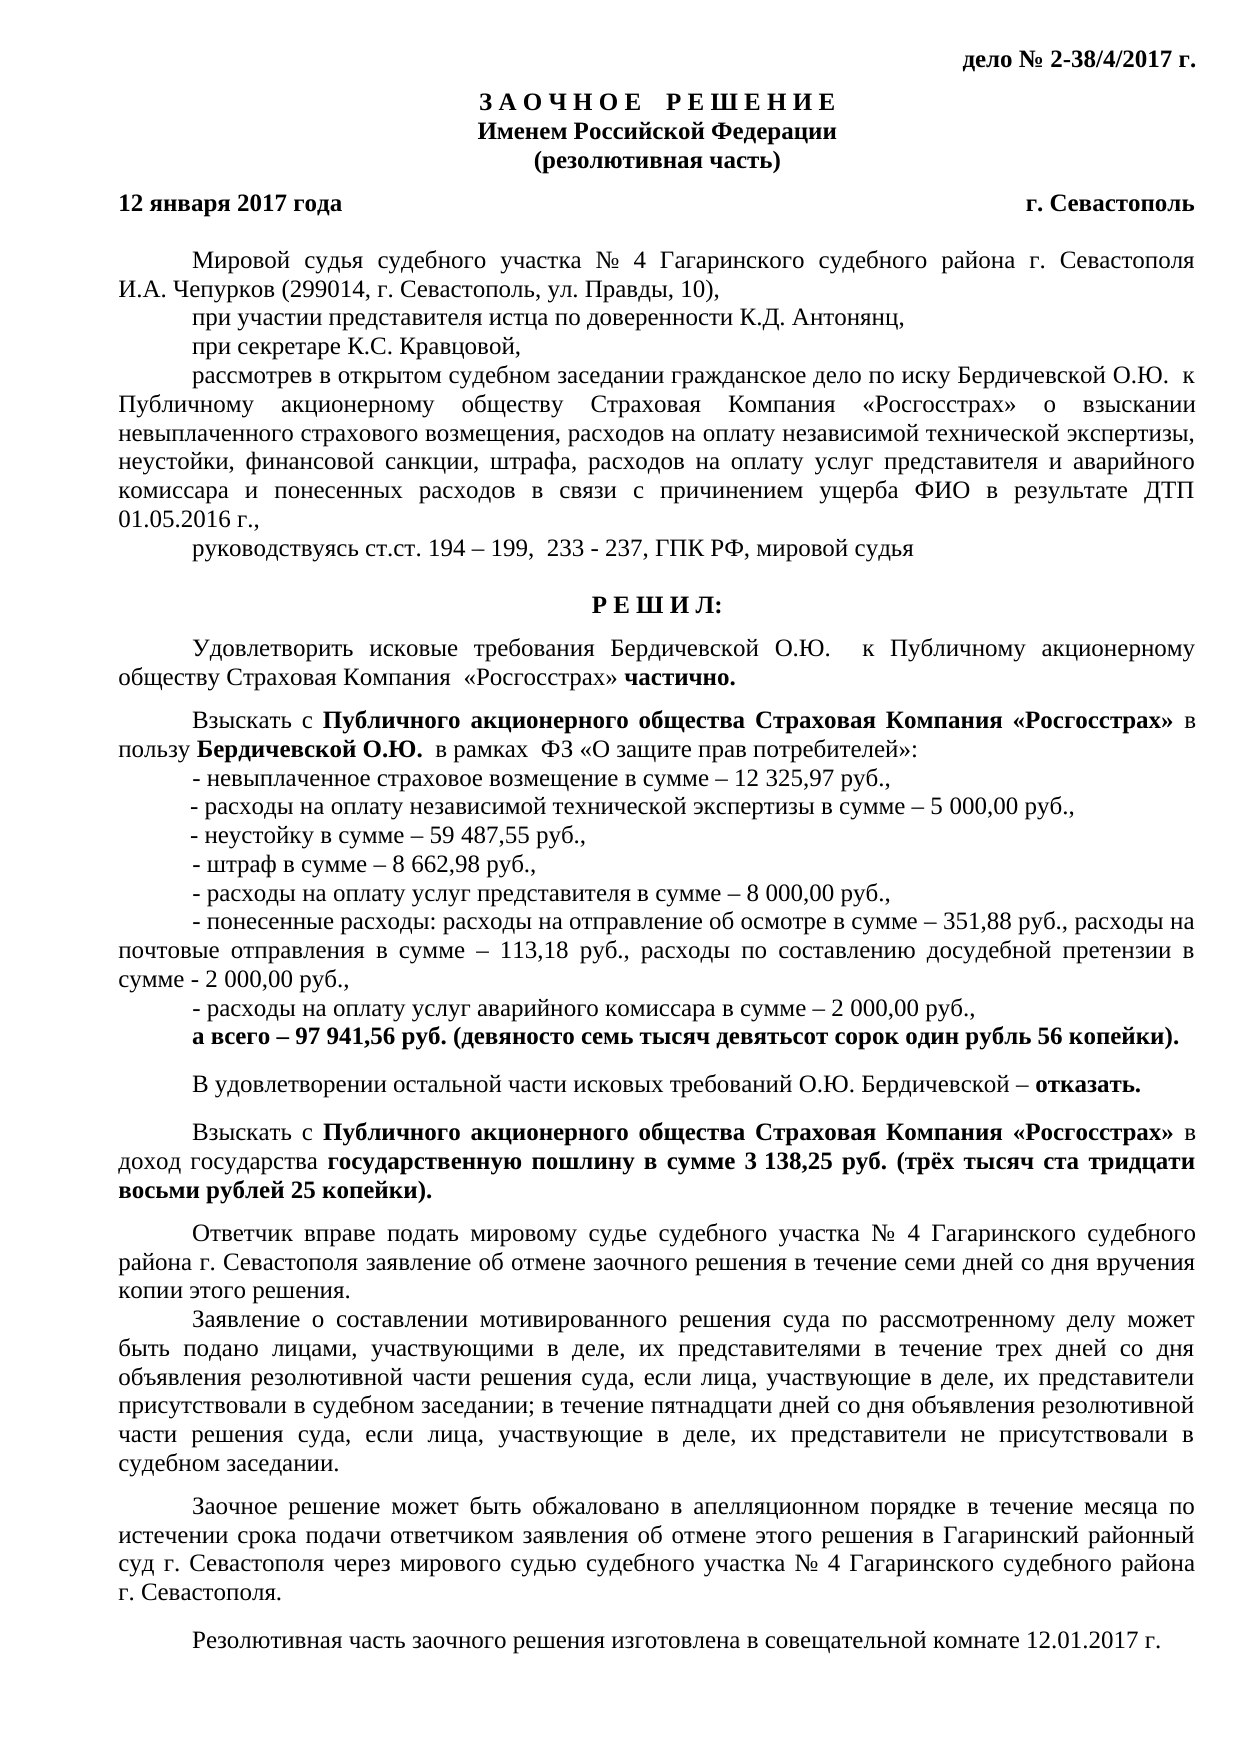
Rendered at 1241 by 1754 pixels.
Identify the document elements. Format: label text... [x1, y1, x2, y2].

subtitle Именем Российской Федерации [118, 116, 1196, 145]
text рассмотрев в открытом судебном заседании гражданское дело по иску Бердичевской О.Ю. к Публичному акционерному обществу Страховая Компания «Росгосстрах» о взыскании невыплаченного страхового возмещения, расходов на оплату независимой технической экспертизы, неустойки, финансовой санкции, штрафа, расходов на оплату услуг представителя и аварийного комиссара и понесенных расходов в связи с причинением ущерба ФИО в результате ДТП 01.05.2016 г., [118, 360, 1196, 533]
text - невыплаченное страховое возмещение в сумме – 12 325,97 руб., [118, 763, 1196, 791]
text руководствуясь ст.ст. 194 – 199, 233 - 237, ГПК РФ, мировой судья [118, 533, 1196, 561]
text - расходы на оплату независимой технической экспертизы в сумме – 5 000,00 руб., [118, 791, 1196, 820]
text при секретаре К.С. Кравцовой, [118, 331, 1196, 360]
text дело № 2-38/4/2017 г. [118, 44, 1196, 73]
text Резолютивная часть заочного решения изготовлена в совещательной комнате 12.01.2017 г. [118, 1625, 1196, 1654]
text а всего – 97 941,56 руб. (девяносто семь тысяч девятьсот сорок один рубль 56 копейки). [118, 1021, 1196, 1050]
text - неустойку в сумме – 59 487,55 руб., [118, 820, 1196, 849]
text Р Е Ш И Л: [118, 590, 1196, 619]
text В удовлетворении остальной части исковых требований О.Ю. Бердичевской – отказать. [118, 1069, 1196, 1098]
text - расходы на оплату услуг представителя в сумме – 8 000,00 руб., [118, 878, 1196, 906]
text Заочное решение может быть обжаловано в апелляционном порядке в течение месяца по истечении срока подачи ответчиком заявления об отмене этого решения в Гагаринский районный суд г. Севастополя через мирового судью судебного участка № 4 Гагаринского судебного района г. Севастополя. [118, 1491, 1196, 1606]
text - штраф в сумме – 8 662,98 руб., [118, 849, 1196, 878]
text (резолютивная часть) [118, 145, 1196, 174]
text Взыскать с Публичного акционерного общества Страховая Компания «Росгосстрах» в пользу Бердичевской О.Ю. в рамках ФЗ «О защите прав потребителей»: [118, 705, 1196, 763]
text Удовлетворить исковые требования Бердичевской О.Ю. к Публичному акционерному обществу Страховая Компания «Росгосстрах» частично. [118, 633, 1196, 691]
text при участии представителя истца по доверенности К.Д. Антонянц, [118, 302, 1196, 331]
text - понесенные расходы: расходы на отправление об осмотре в сумме – 351,88 руб., расходы на почтовые отправления в сумме – 113,18 руб., расходы по составлению досудебной претензии в сумме - 2 000,00 руб., [118, 906, 1196, 993]
text Заявление о составлении мотивированного решения суда по рассмотренному делу может быть подано лицами, участвующими в деле, их представителями в течение трех дней со дня объявления резолютивной части решения суда, если лица, участвующие в деле, их представители присутствовали в судебном заседании; в течение пятнадцати дней со дня объявления резолютивной части решения суда, если лица, участвующие в деле, их представители не присутствовали в судебном заседании. [118, 1304, 1196, 1477]
text - расходы на оплату услуг аварийного комиссара в сумме – 2 000,00 руб., [118, 993, 1196, 1021]
subtitle З А О Ч Н О Е Р Е Ш Е Н И Е [118, 87, 1196, 116]
text Взыскать с Публичного акционерного общества Страховая Компания «Росгосстрах» в доход государства государственную пошлину в сумме 3 138,25 руб. (трёх тысяч ста тридцати восьми рублей 25 копейки). [118, 1117, 1196, 1203]
text Мировой судья судебного участка № 4 Гагаринского судебного района г. Севастополя И.А. Чепурков (299014, г. Севастополь, ул. Правды, 10), [118, 245, 1196, 302]
text 12 января 2017 года г. Севастополь [118, 188, 1196, 217]
text Ответчик вправе подать мировому судье судебного участка № 4 Гагаринского судебного района г. Севастополя заявление об отмене заочного решения в течение семи дней со дня вручения копии этого решения. [118, 1218, 1196, 1304]
